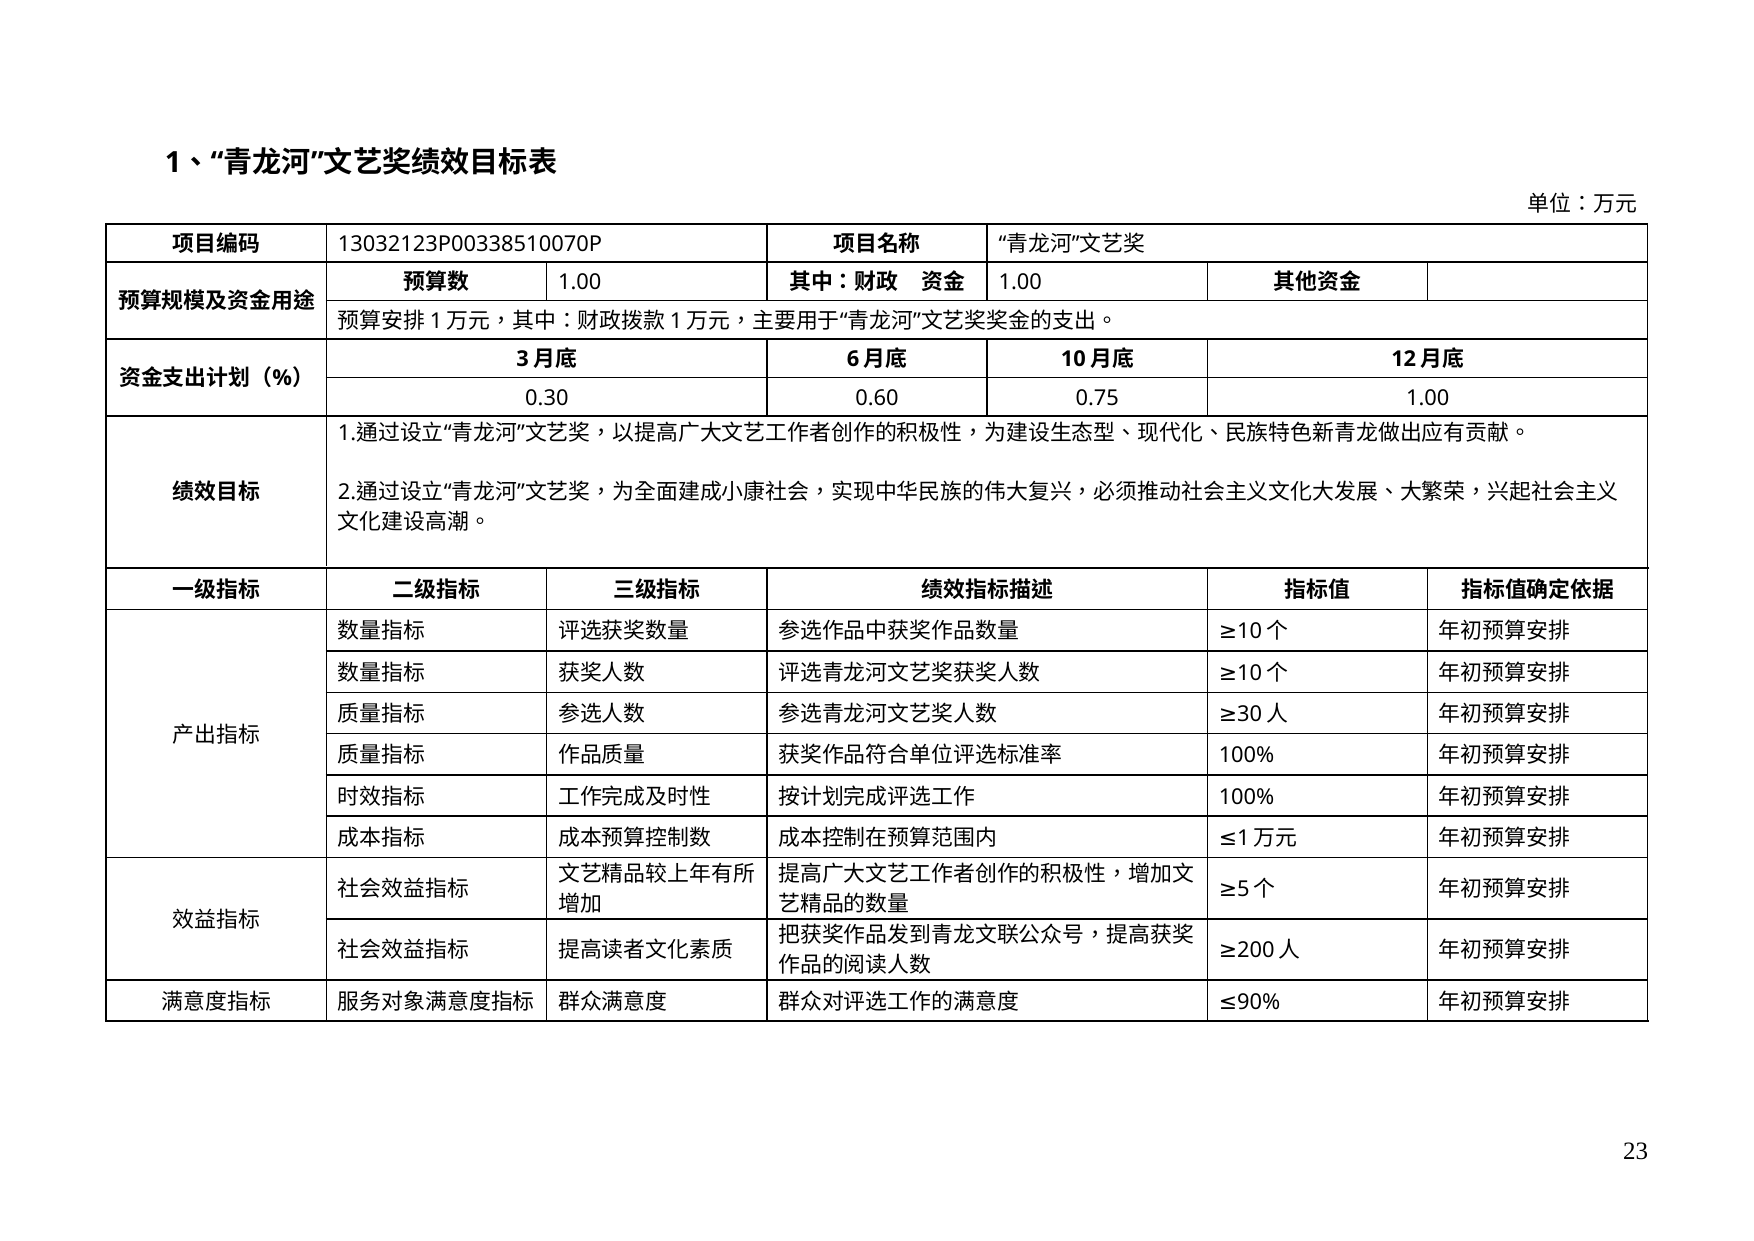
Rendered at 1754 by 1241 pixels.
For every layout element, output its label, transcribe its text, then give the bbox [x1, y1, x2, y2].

table_cell ≥10个 [1208, 652, 1427, 691]
table_cell ≤90% [1208, 981, 1427, 1020]
table_cell 年初预算安排 [1428, 776, 1647, 815]
table_cell 数量指标 [327, 652, 546, 691]
table_cell 满意度指标 [107, 981, 326, 1020]
table_cell 年初预算安排 [1428, 858, 1647, 918]
table_cell 效益指标 [107, 858, 326, 979]
table_cell 成本控制在预算范围内 [768, 817, 1207, 857]
table_cell 10月底 [988, 340, 1207, 377]
table_header 三级指标 [547, 569, 766, 609]
table_cell 1.通过设立“青龙河”文艺奖，以提高广大文艺工作者创作的积极性，为建设生态型、现代化、民族特色新青龙做出应有贡献。 2.通过设立“青龙河”文艺奖，为全面建成小康社会，实现中华民族的伟大复兴，必须推动社会主义文化大发展、大繁荣，兴起社会主义文化建设高潮。 [327, 417, 1647, 566]
table_header 单位：万元 [107, 183, 1647, 223]
table_cell 服务对象满意度指标 [327, 981, 546, 1020]
table_header 指标值 [1208, 569, 1427, 609]
table_cell 0.30 [327, 378, 766, 415]
table_cell ≥10个 [1208, 610, 1427, 650]
text 1、“青龙河”文艺奖绩效目标表 [106, 142, 1648, 181]
table_cell 年初预算安排 [1428, 693, 1647, 733]
table_cell 产出指标 [107, 610, 326, 857]
table_cell 质量指标 [327, 734, 546, 774]
table_cell 成本预算控制数 [547, 817, 766, 857]
table_cell 年初预算安排 [1428, 920, 1647, 979]
table_cell 参选人数 [547, 693, 766, 733]
table_cell 13032123P00338510070P [327, 225, 766, 261]
table_cell ≥200人 [1208, 920, 1427, 979]
table_cell 资金支出计划（%） [107, 340, 326, 415]
table_cell 按计划完成评选工作 [768, 776, 1207, 815]
table_cell 0.60 [768, 378, 986, 415]
table_header 二级指标 [327, 569, 546, 609]
table_cell 参选作品中获奖作品数量 [768, 610, 1207, 650]
table_cell 6月底 [768, 340, 986, 377]
table_cell 时效指标 [327, 776, 546, 815]
table_cell ≤1万元 [1208, 817, 1427, 857]
table_cell 100% [1208, 734, 1427, 774]
table_cell 1.00 [1208, 378, 1647, 415]
table_cell 获奖人数 [547, 652, 766, 691]
table_cell 预算数 [327, 263, 546, 300]
table_cell 社会效益指标 [327, 858, 546, 918]
table_cell 提高读者文化素质 [547, 920, 766, 979]
table_cell 把获奖作品发到青龙文联公众号，提高获奖作品的阅读人数 [768, 920, 1207, 979]
table_cell 参选青龙河文艺奖人数 [768, 693, 1207, 733]
table_cell 数量指标 [327, 610, 546, 650]
table_cell 1.00 [988, 263, 1207, 300]
table_cell 群众对评选工作的满意度 [768, 981, 1207, 1020]
table_cell 3月底 [327, 340, 766, 377]
table_cell 年初预算安排 [1428, 610, 1647, 650]
table_cell 获奖作品符合单位评选标准率 [768, 734, 1207, 774]
table_cell 提高广大文艺工作者创作的积极性，增加文艺精品的数量 [768, 858, 1207, 918]
table_cell 质量指标 [327, 693, 546, 733]
table_cell 社会效益指标 [327, 920, 546, 979]
table_cell “青龙河”文艺奖 [988, 225, 1647, 261]
table_cell ≥5个 [1208, 858, 1427, 918]
table_cell 预算安排1万元，其中：财政拨款1万元，主要用于“青龙河”文艺奖奖金的支出。 [327, 301, 1647, 338]
table_cell 绩效目标 [107, 417, 326, 566]
table_cell 群众满意度 [547, 981, 766, 1020]
table_header 指标值确定依据 [1428, 569, 1647, 609]
table_cell 0.75 [988, 378, 1207, 415]
table_header 一级指标 [107, 569, 326, 609]
table_cell 工作完成及时性 [547, 776, 766, 815]
table_cell 评选获奖数量 [547, 610, 766, 650]
table_header 绩效指标描述 [768, 569, 1207, 609]
table_cell 年初预算安排 [1428, 981, 1647, 1020]
table_cell 作品质量 [547, 734, 766, 774]
table_cell 年初预算安排 [1428, 734, 1647, 774]
table_cell 评选青龙河文艺奖获奖人数 [768, 652, 1207, 691]
table_cell 预算规模及资金用途 [107, 263, 326, 338]
table_cell 其中：财政 资金 [768, 263, 986, 300]
table_cell 项目编码 [107, 225, 326, 261]
table_cell 其他资金 [1208, 263, 1427, 300]
table_cell 项目名称 [768, 225, 986, 261]
table_cell 12月底 [1208, 340, 1647, 377]
table_cell 文艺精品较上年有所增加 [547, 858, 766, 918]
table_cell 成本指标 [327, 817, 546, 857]
table_cell ≥30人 [1208, 693, 1427, 733]
table_cell [1428, 263, 1647, 300]
table_cell 100% [1208, 776, 1427, 815]
table_cell 年初预算安排 [1428, 652, 1647, 691]
table_cell 年初预算安排 [1428, 817, 1647, 857]
table_cell 1.00 [547, 263, 766, 300]
